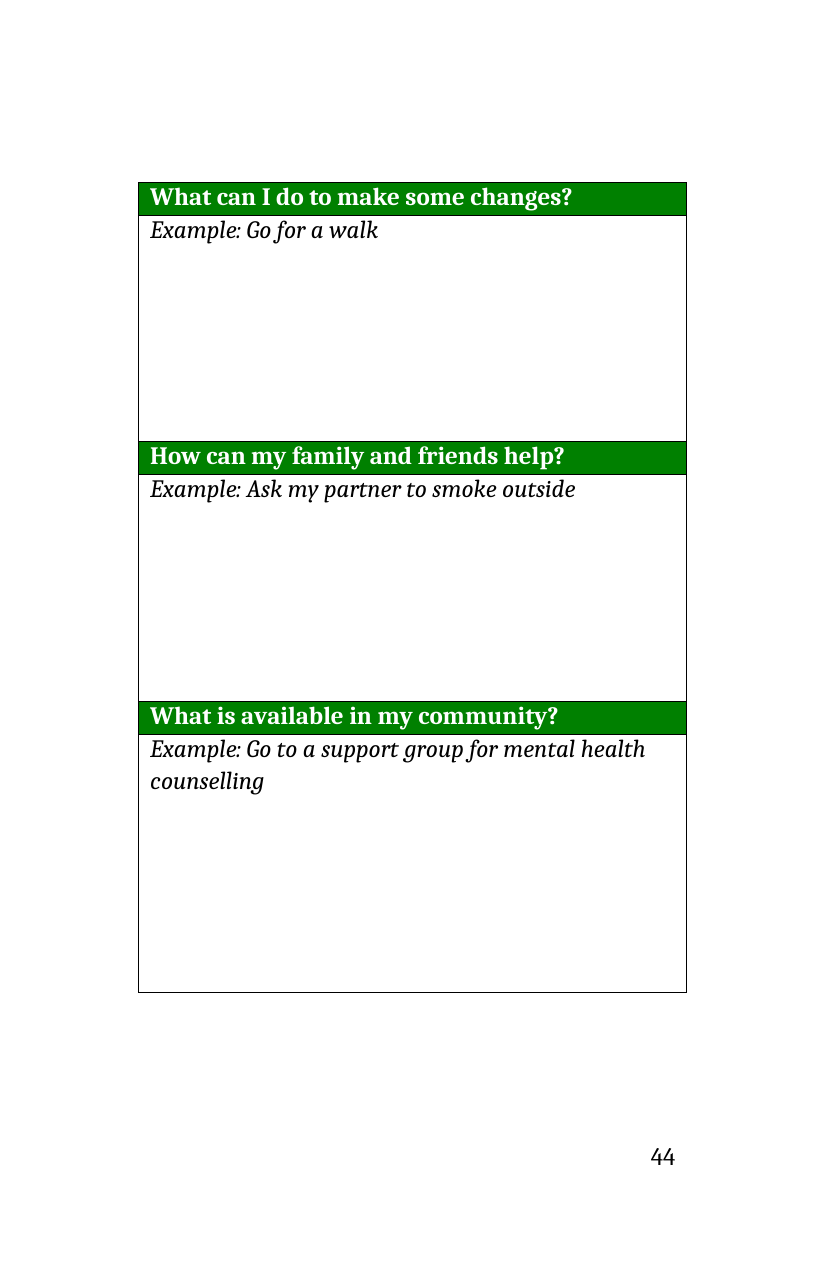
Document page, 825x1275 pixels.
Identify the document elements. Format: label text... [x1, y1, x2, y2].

table_cell Example: Ask my partner to smoke outside [139, 475, 686, 701]
table_cell Example: Go for a walk [139, 216, 686, 441]
table_cell How can my family and friends help? [139, 442, 686, 474]
table_cell What is available in my community? [139, 702, 686, 734]
table_header What can I do to make some changes? [139, 183, 686, 215]
table_cell Example: Go to a support group for mental health counselling [139, 735, 686, 992]
